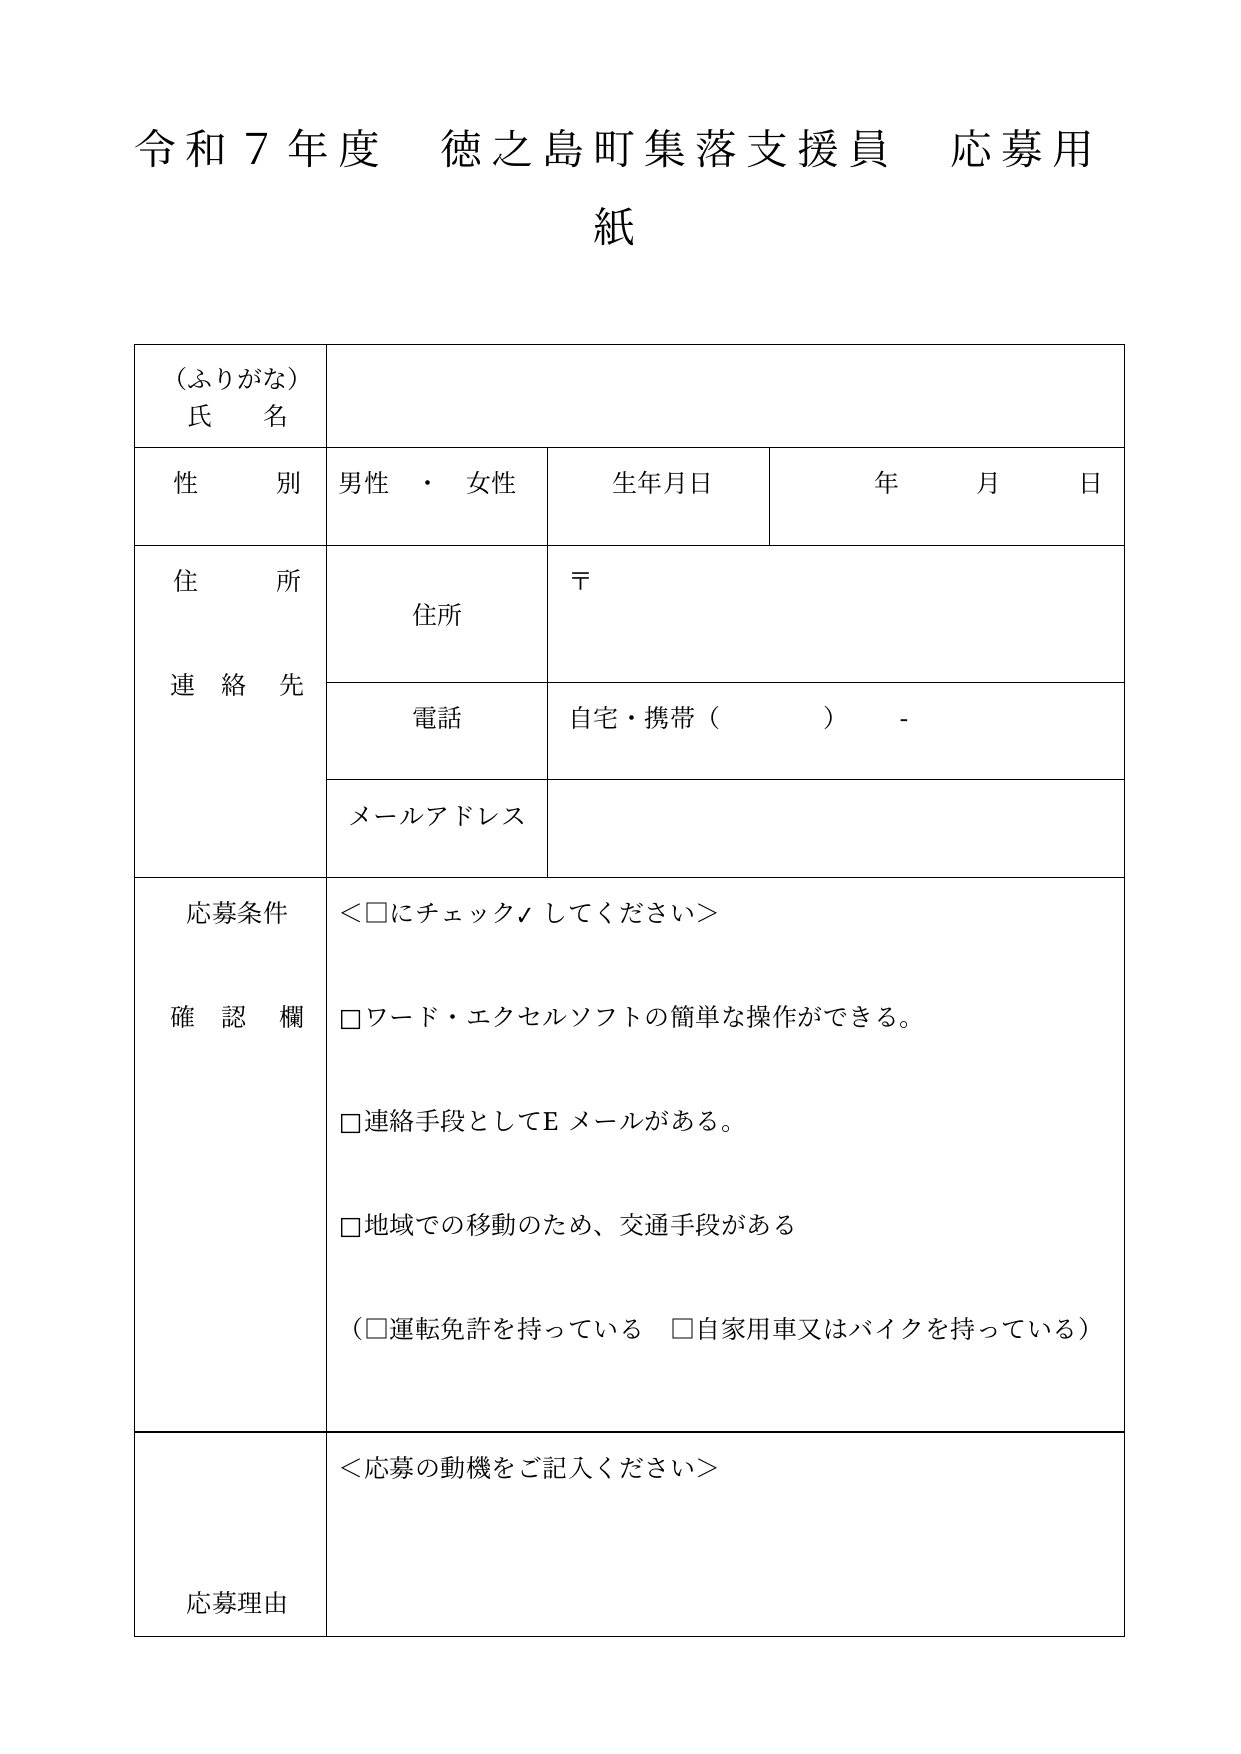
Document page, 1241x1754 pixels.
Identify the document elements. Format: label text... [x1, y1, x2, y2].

table_header [327, 345, 1124, 447]
table_cell ＜応募の動機をご記入ください＞ [327, 1433, 1124, 1636]
table_cell 男性 ・ 女性 [327, 448, 547, 545]
table_cell 〒 [548, 546, 1124, 682]
table_cell 住所 [327, 546, 547, 682]
table_cell 応募理由 [135, 1433, 326, 1636]
table_cell 住所 連絡先 [135, 546, 326, 877]
table_cell [548, 780, 1124, 877]
table_cell 自宅・携帯（ ） - [548, 683, 1124, 779]
table_cell 電話 [327, 683, 547, 779]
table_cell 年 月 日 [770, 448, 1124, 545]
text 令和７年度 徳之島町集落支援員 応募用紙 [134, 113, 1104, 259]
table_header [135, 345, 326, 447]
table_cell ＜□にチェック✔してください＞ □ワード・エクセルソフトの簡単な操作ができる。 □連絡手段としてEメールがある。 □地域での移動のため、交通手段がある （□運転免許を持っている □自家用車又はバイクを持っている） [327, 878, 1124, 1431]
table_cell 応募条件 確認欄 [135, 878, 326, 1431]
table_cell 生年月日 [548, 448, 769, 545]
table_cell 性別 [135, 448, 326, 545]
table_cell メールアドレス [327, 780, 547, 877]
